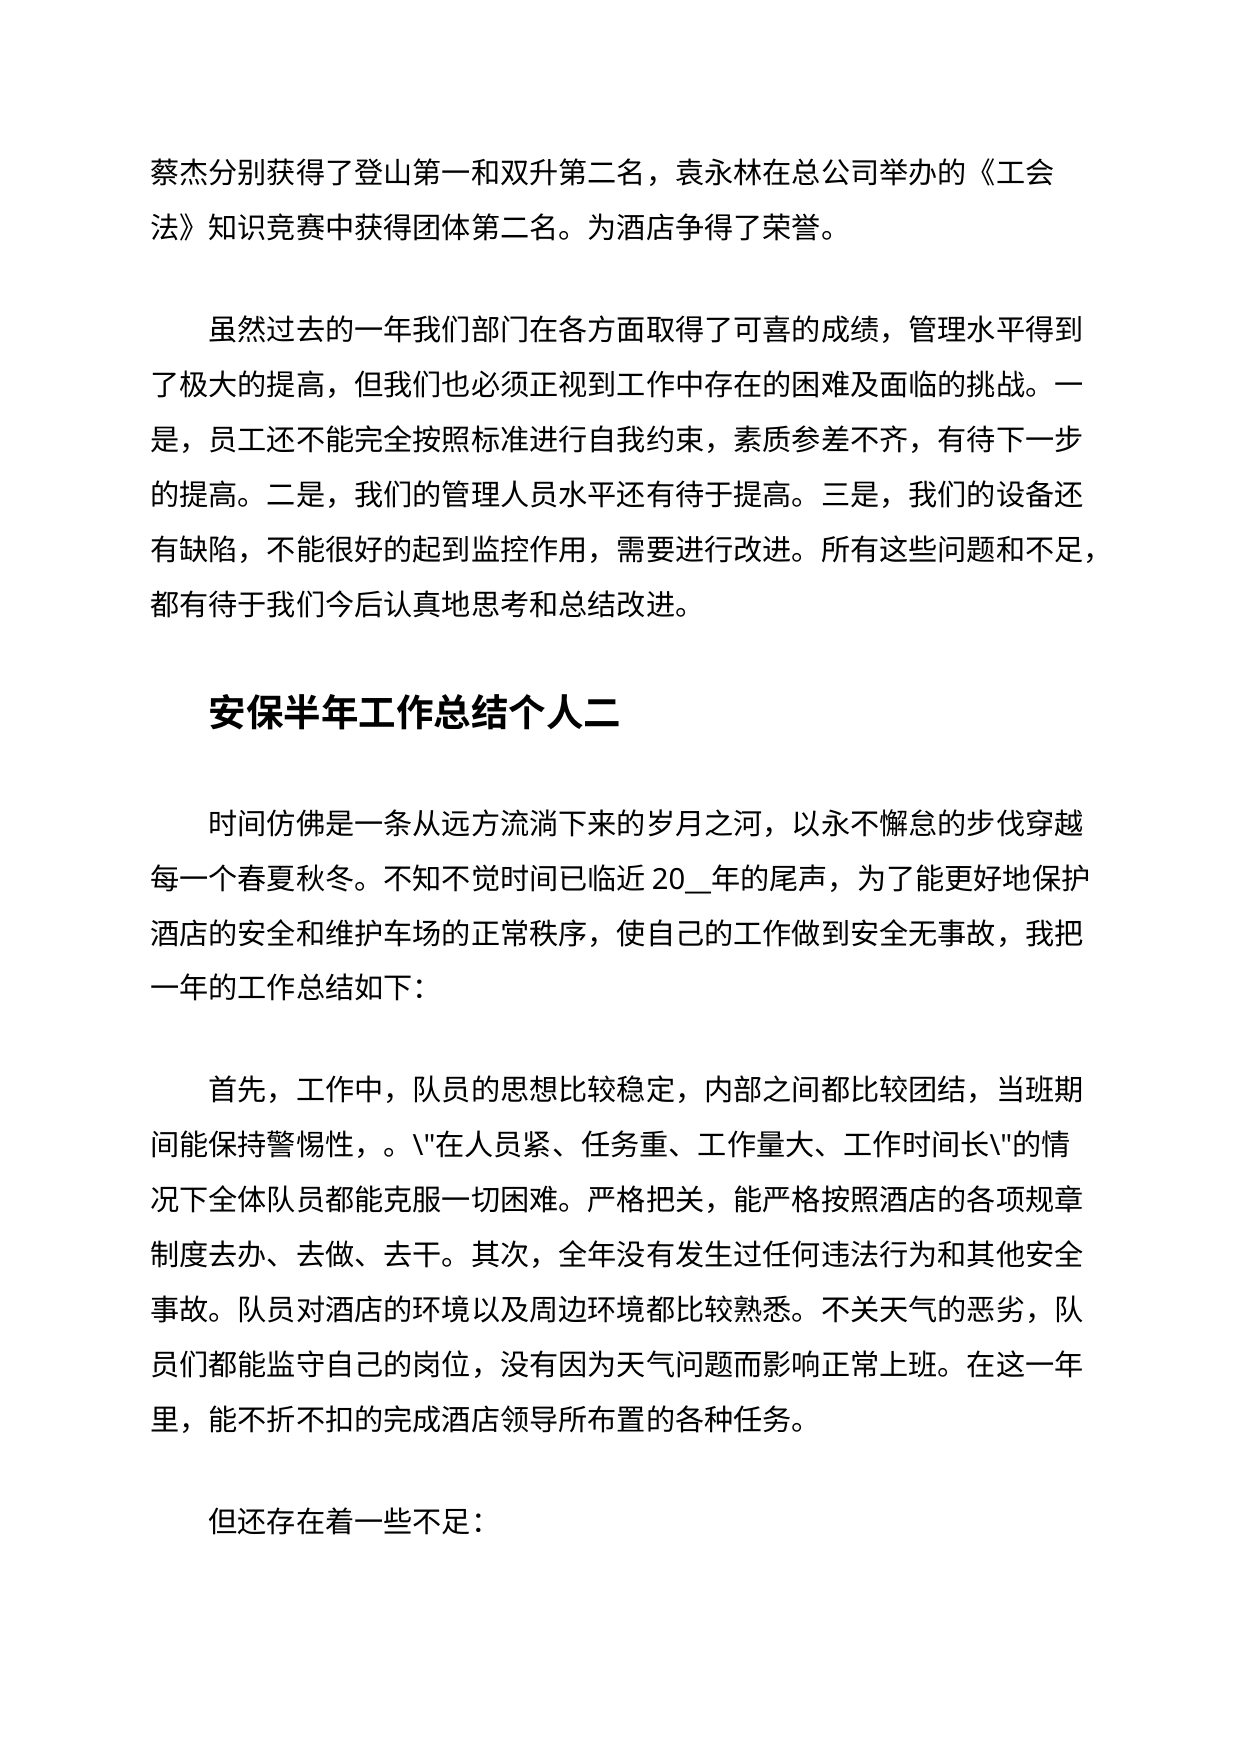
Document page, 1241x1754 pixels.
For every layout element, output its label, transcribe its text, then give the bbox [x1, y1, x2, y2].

text 安保半年工作总结个人二 [150, 683, 1090, 737]
text 虽然过去的一年我们部门在各方面取得了可喜的成绩，管理水平得到了极大的提高，但我们也必须正视到工作中存在的困难及面临的挑战。一是，员工还不能完全按照标准进行自我约束，素质参差不齐，有待下一步的提高。二是，我们的管理人员水平还有待于提高。三是，我们的设备还有缺陷，不能很好的起到监控作用，需要进行改进。所有这些问题和不足，都有待于我们今后认真地思考和总结改进。 [150, 307, 1090, 623]
text 时间仿佛是一条从远方流淌下来的岁月之河，以永不懈怠的步伐穿越每一个春夏秋冬。不知不觉时间已临近20__年的尾声，为了能更好地保护酒店的安全和维护车场的正常秩序，使自己的工作做到安全无事故，我把一年的工作总结如下： [150, 800, 1090, 1007]
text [150, 150, 1090, 247]
text 首先，工作中，队员的思想比较稳定，内部之间都比较团结，当班期间能保持警惕性，。\"在人员紧、任务重、工作量大、工作时间长\"的情况下全体队员都能克服一切困难。严格把关，能严格按照酒店的各项规章制度去办、去做、去干。其次，全年没有发生过任何违法行为和其他安全事故。队员对酒店的环境以及周边环境都比较熟悉。不关天气的恶劣，队员们都能监守自己的岗位，没有因为天气问题而影响正常上班。在这一年里，能不折不扣的完成酒店领导所布置的各种任务。 [150, 1067, 1090, 1439]
text 但还存在着一些不足： [150, 1498, 1090, 1540]
